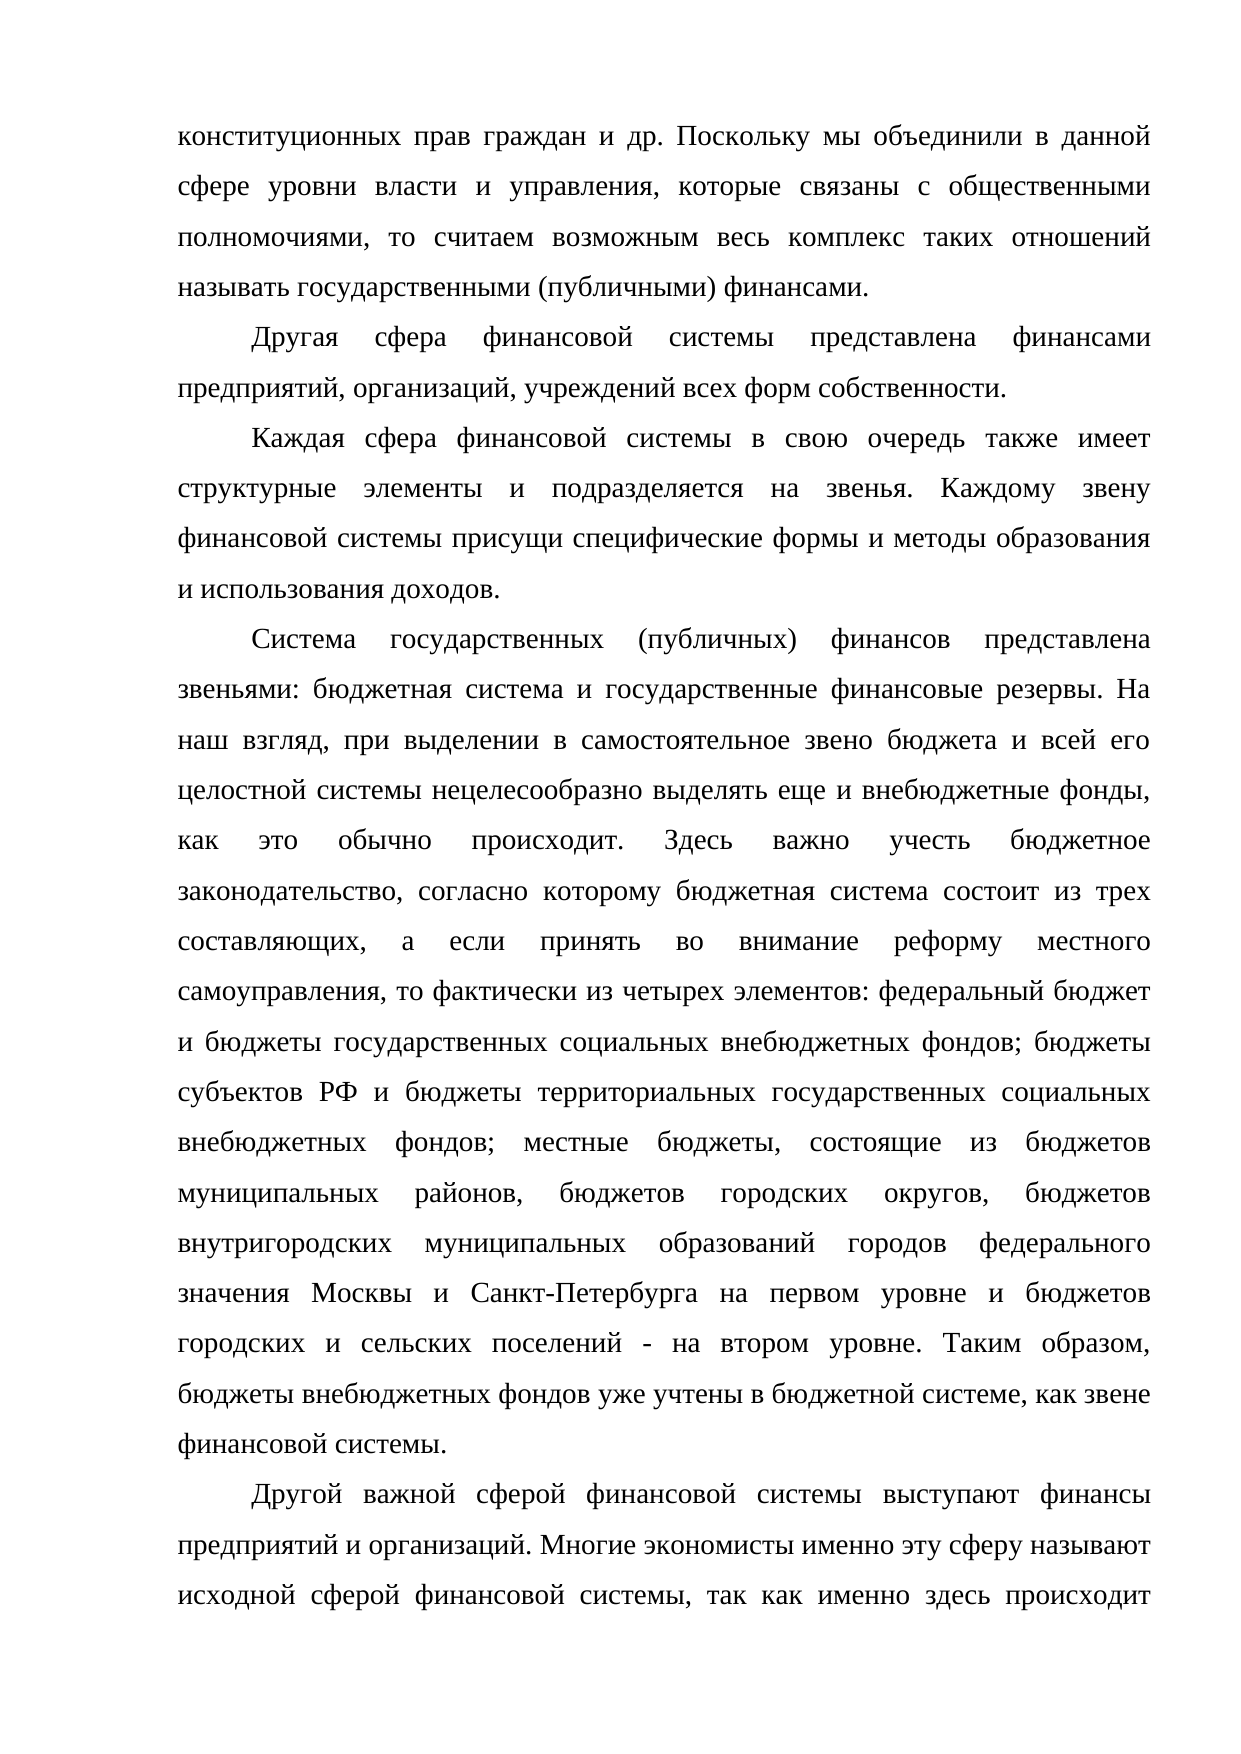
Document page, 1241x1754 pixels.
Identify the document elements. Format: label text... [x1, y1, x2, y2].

text Другая сфера финансовой системы представлена финансами предприятий, организаций, учреждений всех форм собственности. [177, 319, 1152, 403]
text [177, 1477, 1152, 1611]
text Система государственных (публичных) финансов представлена звеньями: бюджетная система и государственные финансовые резервы. На наш взгляд, при выделении в самостоятельное звено бюджета и всей его целостной системы нецелесообразно выделять еще и внебюджетные фонды, как это обычно происходит. Здесь важно учесть бюджетное законодательство, согласно которому бюджетная система состоит из трех составляющих, а если принять во внимание реформу местного самоуправления, то фактически из четырех элементов: федеральный бюджет и бюджеты государственных социальных внебюджетных фондов; бюджеты субъектов РФ и бюджеты территориальных государственных социальных внебюджетных фондов; местные бюджеты, состоящие из бюджетов муниципальных районов, бюджетов городских округов, бюджетов внутригородских муниципальных образований городов федерального значения Москвы и Санкт-Петербурга на первом уровне и бюджетов городских и сельских поселений - на втором уровне. Таким образом, бюджеты внебюджетных фондов уже учтены в бюджетной системе, как звене финансовой системы. [177, 621, 1152, 1460]
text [177, 118, 1152, 303]
text Каждая сфера финансовой системы в свою очередь также имеет структурные элементы и подразделяется на звенья. Каждому звену финансовой системы присущи специфические формы и методы образования и использования доходов. [177, 420, 1152, 604]
